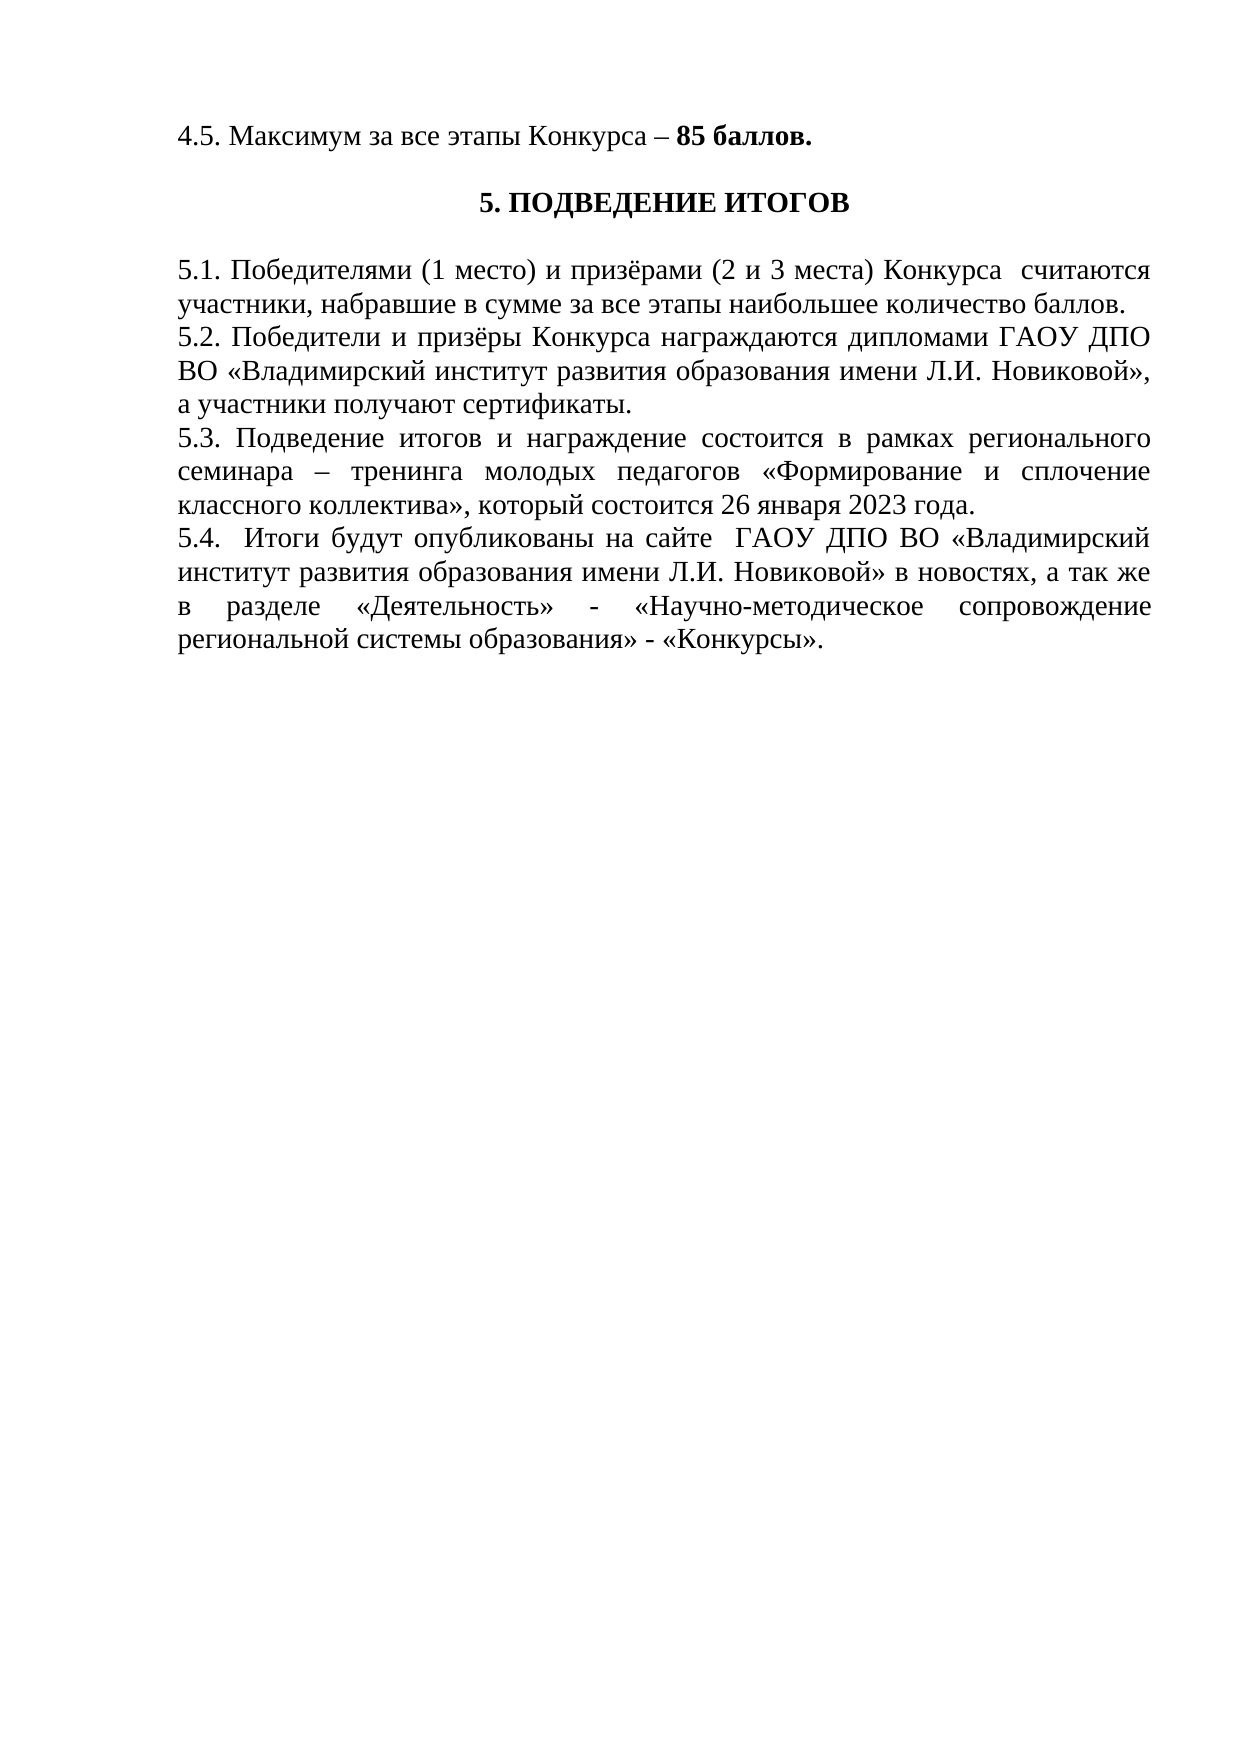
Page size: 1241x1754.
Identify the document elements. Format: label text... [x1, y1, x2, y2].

text 5.1. Победителями (1 место) и призёрами (2 и 3 места) Конкурса считаются участники, набравшие в сумме за все этапы наибольшее количество баллов. [177, 252, 1152, 319]
text 5.2. Победители и призёры Конкурса награждаются дипломами ГАОУ ДПО ВО «Владимирский институт развития образования имени Л.И. Новиковой», а участники получают сертификаты. [177, 319, 1152, 420]
text 5.3. Подведение итогов и награждение состоится в рамках регионального семинара – тренинга молодых педагогов «Формирование и сплочение классного коллектива», который состоится 26 января 2023 года. [177, 420, 1152, 521]
text 5.4. Итоги будут опубликованы на сайте ГАОУ ДПО ВО «Владимирский институт развития образования имени Л.И. Новиковой» в новостях, а так же в разделе «Деятельность» - «Научно-методическое сопровождение региональной системы образования» - «Конкурсы». [177, 521, 1152, 655]
text 4.5. Максимум за все этапы Конкурса – 85 баллов. [177, 118, 1152, 152]
text 5. ПОДВЕДЕНИЕ ИТОГОВ [177, 185, 1152, 219]
